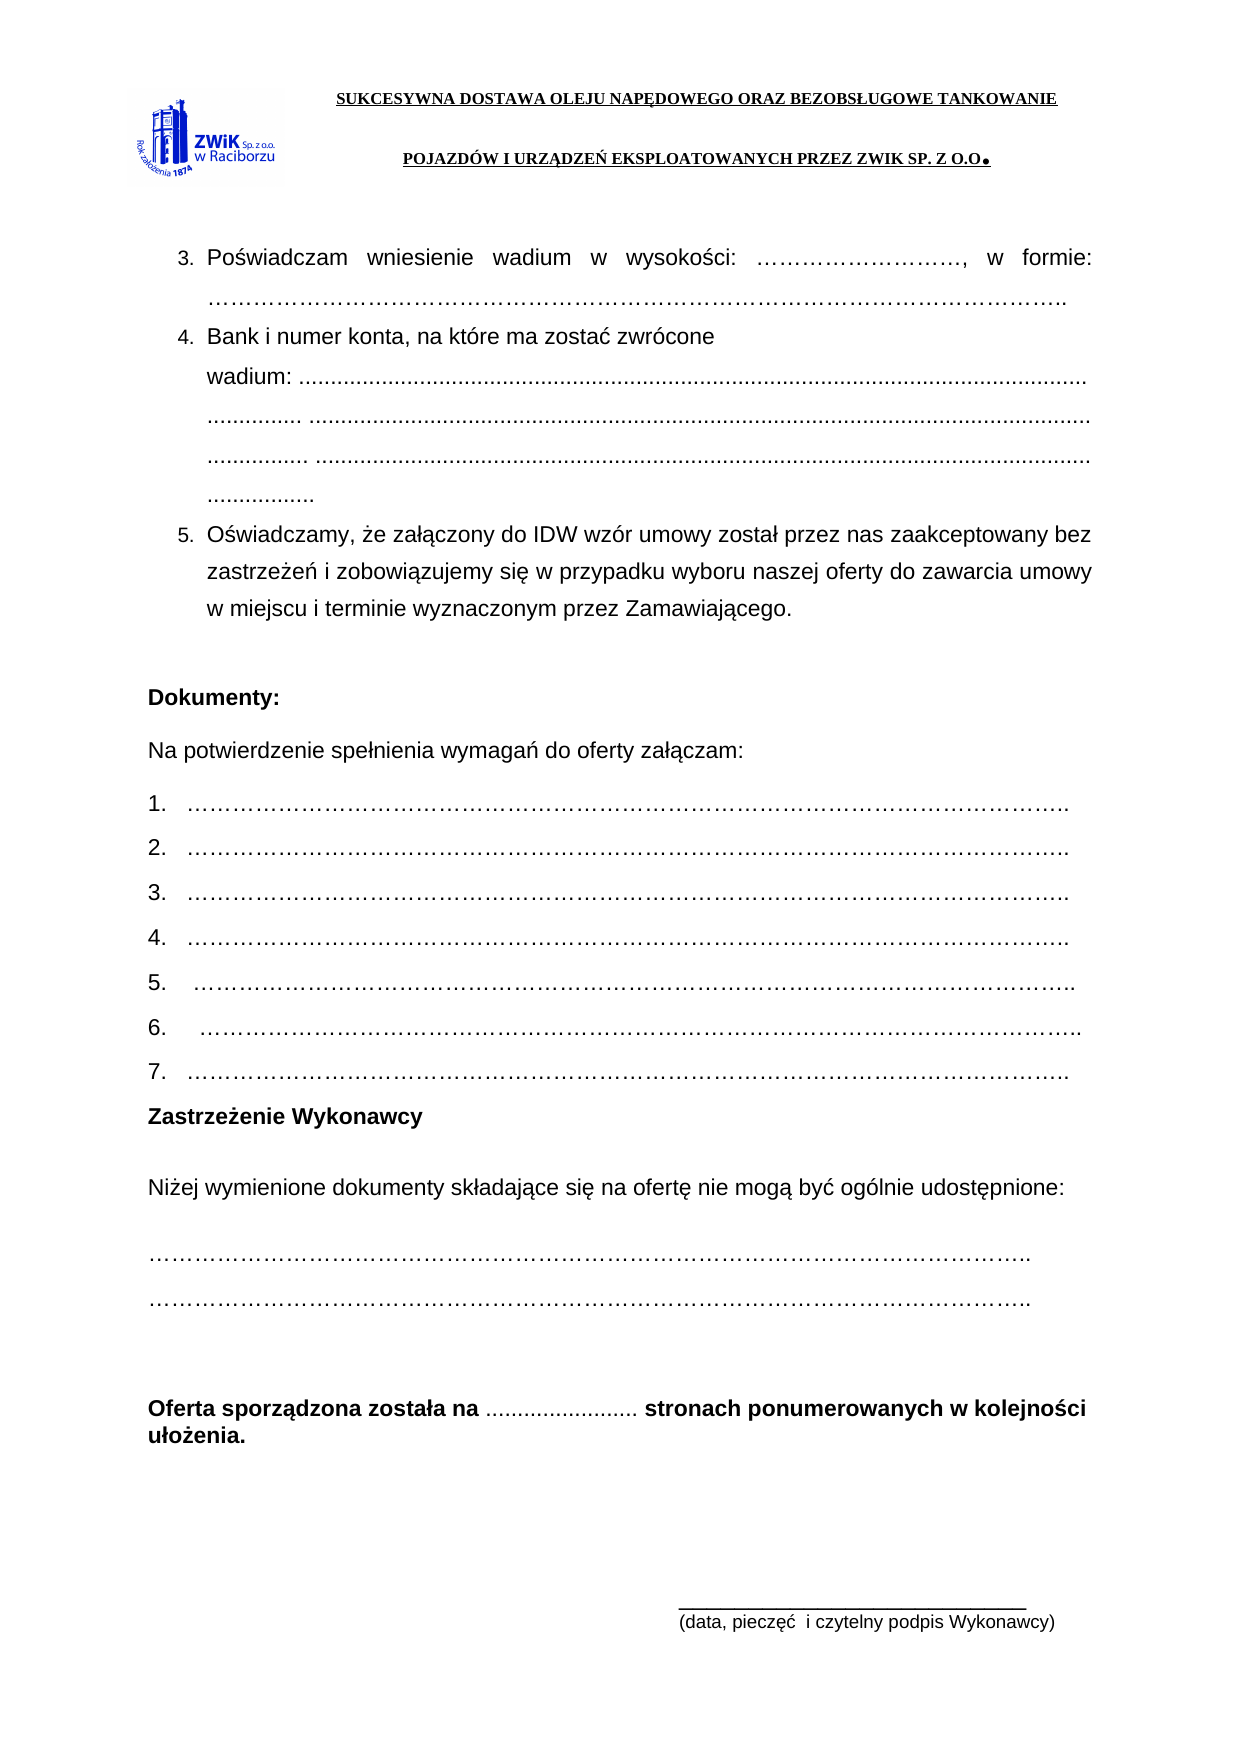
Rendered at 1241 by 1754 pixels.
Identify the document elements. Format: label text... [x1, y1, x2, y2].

text 7. …………………………………………………………………………………………………….. [148, 1058, 1093, 1084]
text 4. …………………………………………………………………………………………………….. [148, 924, 1093, 950]
text 6. …………………………………………………………………………………………………….. [148, 1013, 1093, 1040]
text 5. …………………………………………………………………………………………………….. [148, 969, 1093, 995]
text …………………………………………………………………………………………………….. …………………………………………………………………………………………………….. [148, 1240, 1093, 1311]
picture [126, 88, 285, 187]
list Bank i numer konta, na które ma zostać zwrócone wadium: ........................................................................................................................................... ........................................................................................................................................... ........................................................................................................................................... [177, 323, 1093, 508]
list Poświadczam wniesienie wadium w wysokości: ………………………, w formie: ………………………………………………………………………………………………….. [177, 244, 1093, 310]
list Oświadczamy, że załączony do IDW wzór umowy został przez nas zaakceptowany bez zastrzeżeń i zobowiązujemy się w przypadku wyboru naszej oferty do zawarcia umowy w miejscu i terminie wyznaczonym przez Zamawiającego. [177, 521, 1093, 621]
text Oferta sporządzona została na ........................ stronach ponumerowanych w kolejności ułożenia. [148, 1395, 1093, 1448]
text Zastrzeżenie Wykonawcy [148, 1103, 1093, 1129]
text Dokumenty: [148, 684, 1093, 710]
text 3. …………………………………………………………………………………………………….. [148, 879, 1093, 905]
text Niżej wymienione dokumenty składające się na ofertę nie mogą być ogólnie udostępnione: [148, 1174, 1093, 1201]
text (data, pieczęć i czytelny podpis Wykonawcy) [679, 1611, 1093, 1633]
text 1. …………………………………………………………………………………………………….. [148, 789, 1093, 816]
text Na potwierdzenie spełnienia wymagań do oferty załączam: [148, 737, 1093, 763]
text 2. …………………………………………………………………………………………………….. [148, 834, 1093, 861]
text _________________________ [679, 1582, 1093, 1611]
